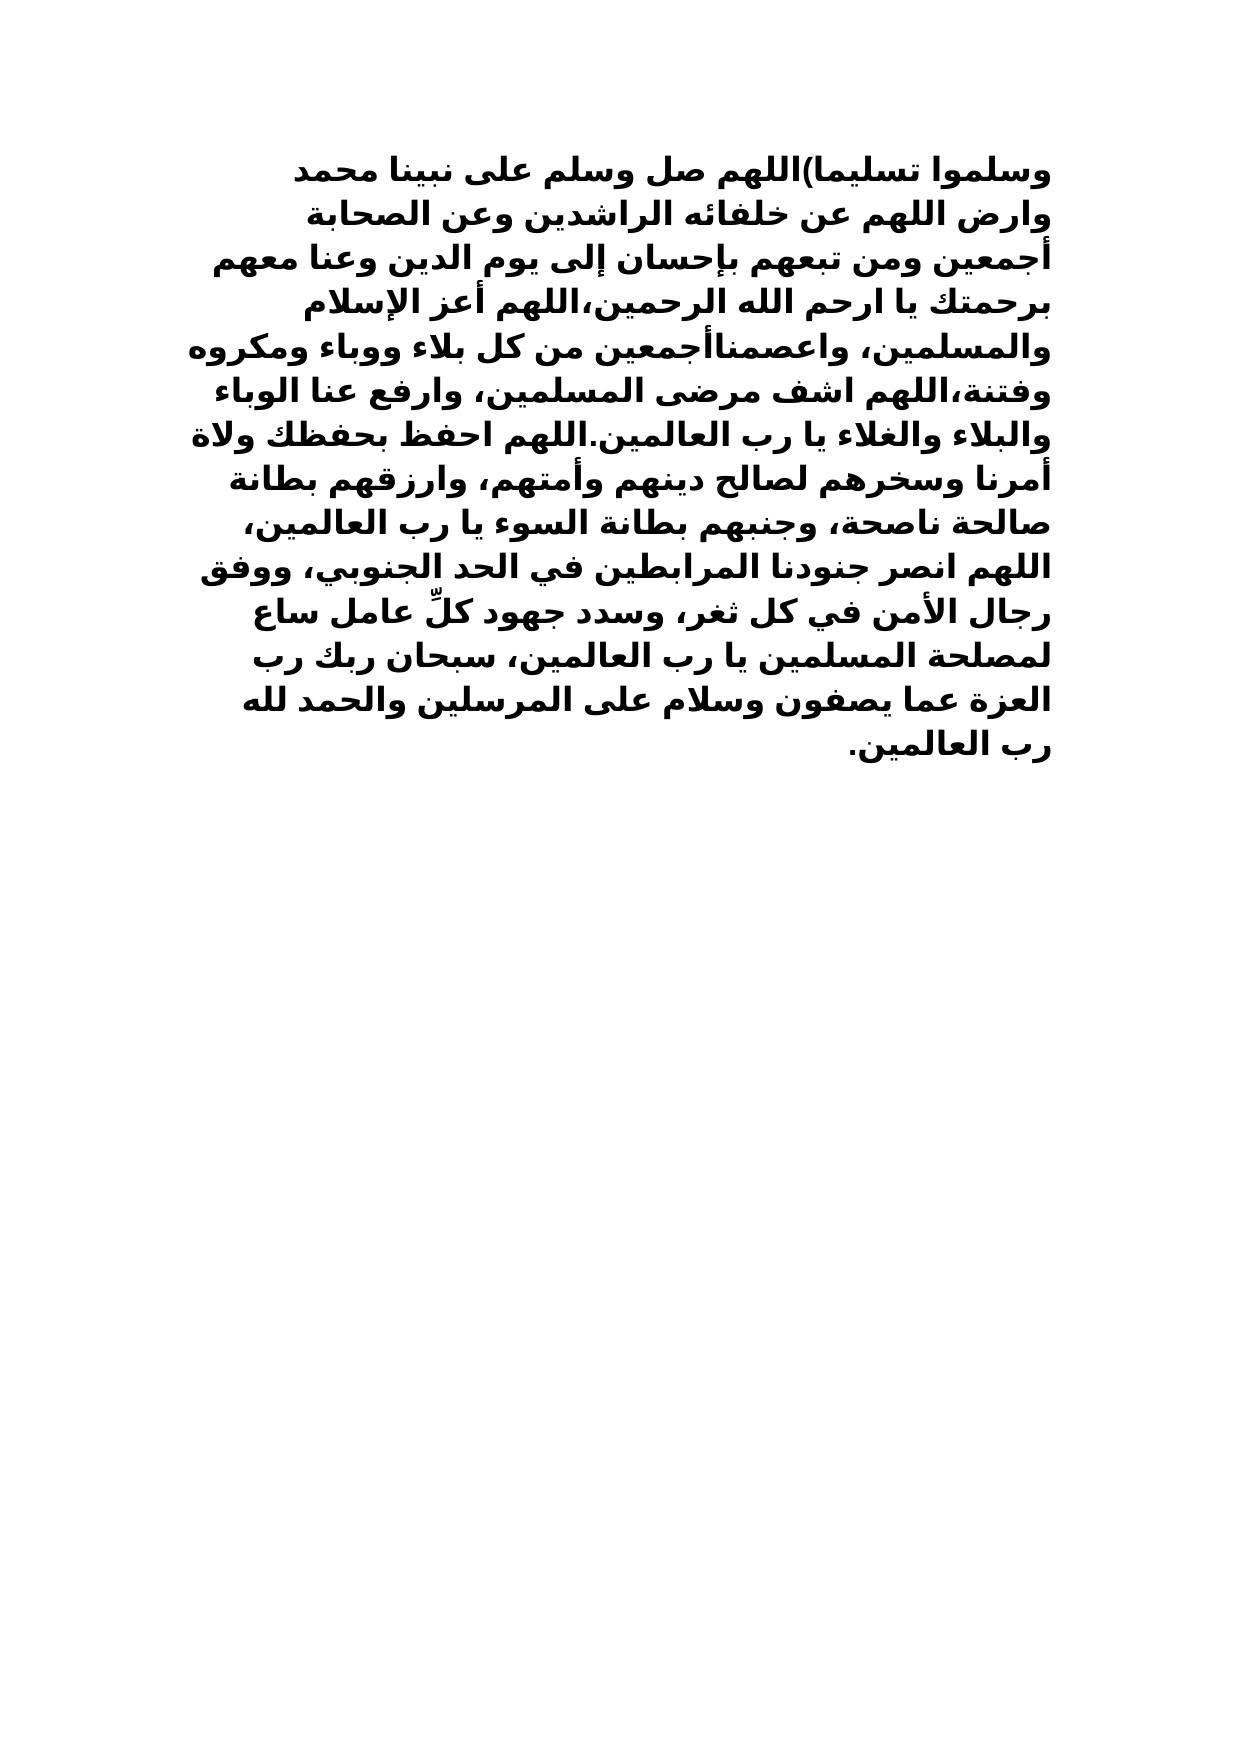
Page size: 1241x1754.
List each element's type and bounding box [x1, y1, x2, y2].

text [187, 150, 1053, 763]
